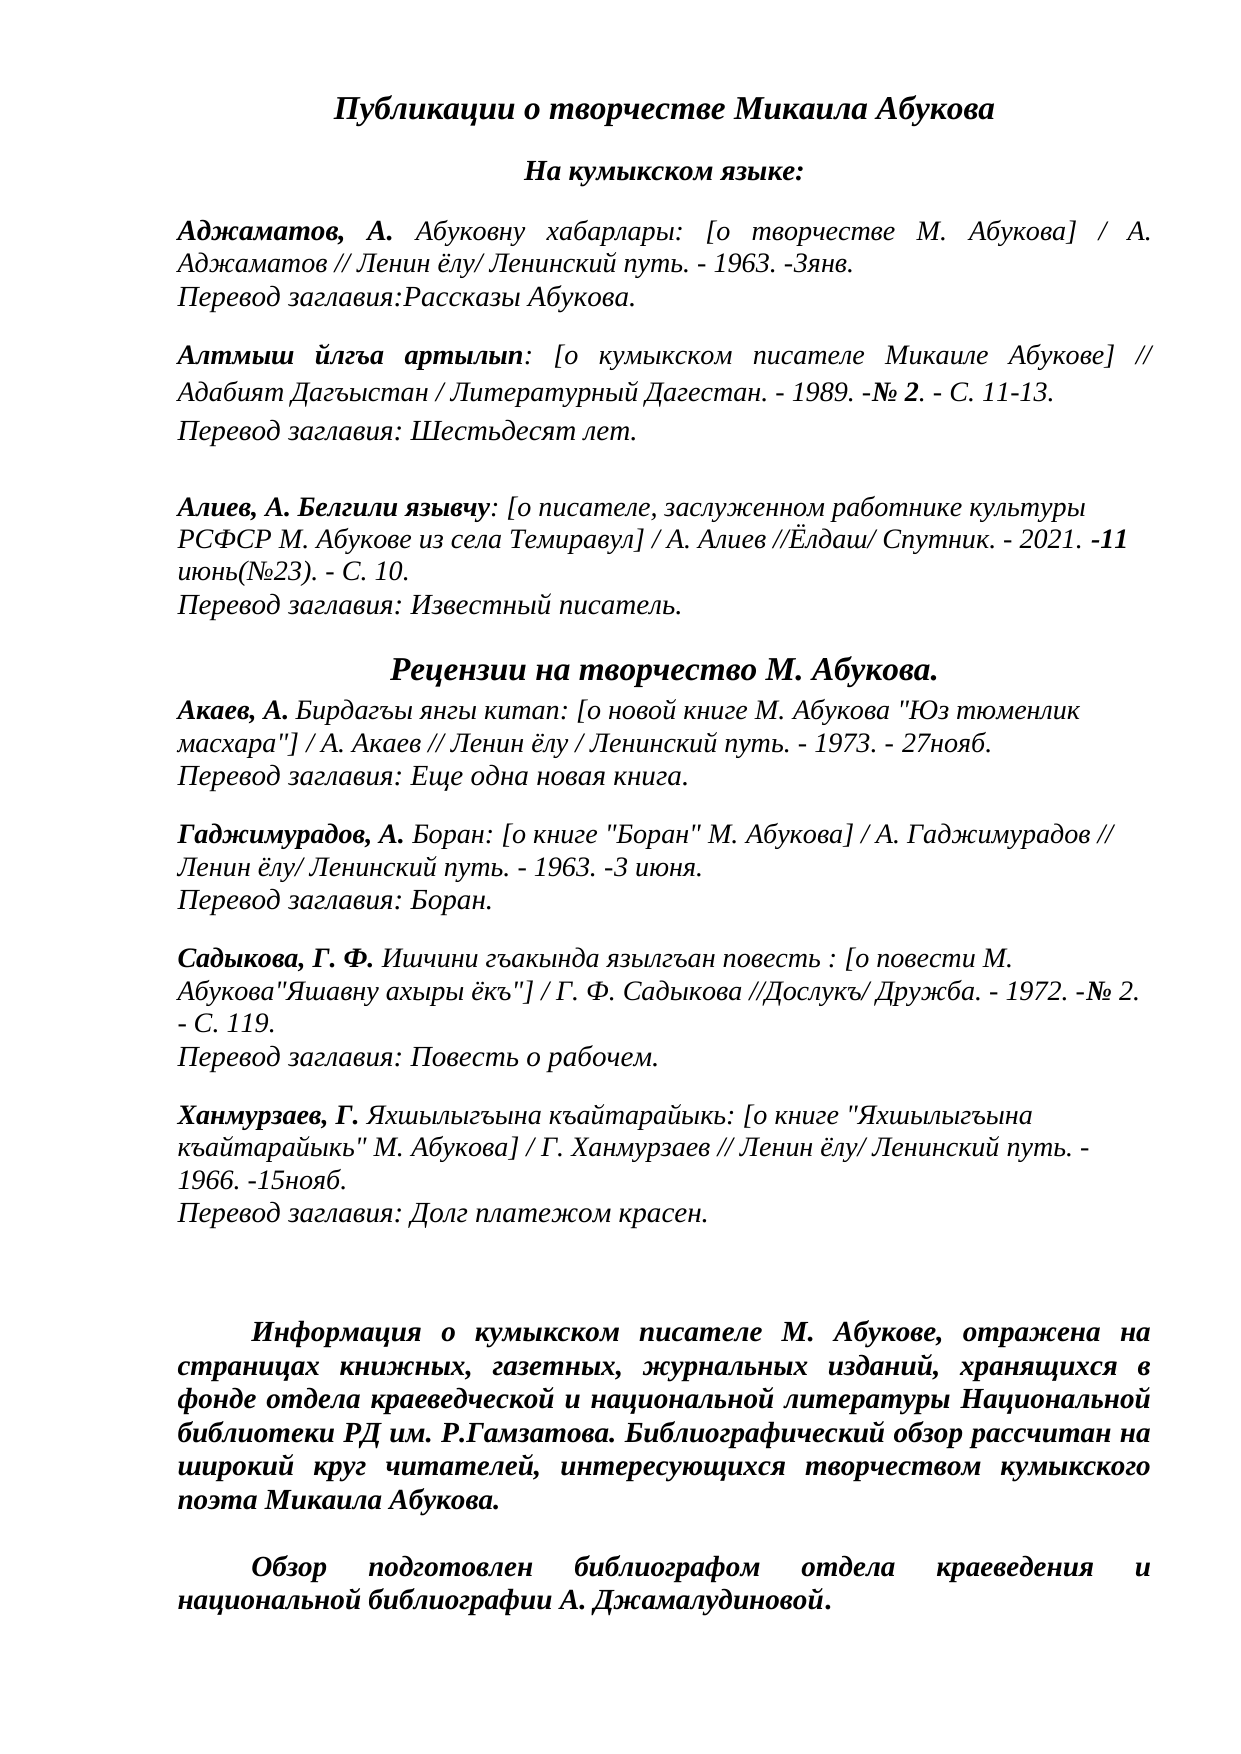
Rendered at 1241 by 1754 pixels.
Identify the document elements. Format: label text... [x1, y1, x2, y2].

text На кумыкском языке: [177, 153, 1152, 187]
text Рецензии на творчество М. Абукова. [177, 649, 1152, 687]
text Аджаматов, А. Абуковну хабарлары: [о творчестве М. Абукова] / А. Аджаматов // Ленин ёлу/ Ленинский путь. - 1963. -3янв. [177, 213, 1152, 279]
text Акаев, А. Бирдагъы янгы китап: [о новой книге М. Абукова "Юз тюменлик масхара"] / А. Акаев // Ленин ёлу / Ленинский путь. - 1973. - 27нояб. [177, 693, 1152, 758]
text Перевод заглавия: Еще одна новая книга. [177, 758, 1152, 792]
text Перевод заглавия: Долг платежом красен. [177, 1195, 1152, 1229]
text Садыкова, Г. Ф. Ишчини гъакында язылгъан повесть : [о повести М. Абукова"Яшавну ахыры ёкъ"] / Г. Ф. Садыкова //Дослукъ/ Дружба. - 1972. -№ 2. - С. 119. [177, 942, 1152, 1039]
text Обзор подготовлен библиографом отдела краеведения и национальной библиографии А. Джамалудиновой. [177, 1549, 1152, 1616]
text Алтмыш йлгъа артылып: [о кумыкском писателе Микаиле Абукове] // Адабият Дагъыстан / Литературный Дагестан. - 1989. -№ 2. - С. 11-13. [177, 338, 1152, 408]
text Перевод заглавия: Шестьдесят лет. [177, 413, 1152, 446]
text Перевод заглавия:Рассказы Абукова. [177, 279, 1152, 312]
text Перевод заглавия: Повесть о рабочем. [177, 1039, 1152, 1072]
text Ханмурзаев, Г. Яхшылыгъына къайтарайыкь: [о книге "Яхшылыгъына къайтарайыкь" М. Абукова] / Г. Ханмурзаев // Ленин ёлу/ Ленинский путь. - 1966. -15нояб. [177, 1098, 1152, 1195]
text Перевод заглавия: Боран. [177, 882, 1152, 916]
text Перевод заглавия: Известный писатель. [177, 587, 1152, 620]
text Алиев, А. Белгили язывчу: [о писателе, заслуженном работнике культуры РСФСР М. Абукове из села Темиравул] / А. Алиев //Ёлдаш/ Спутник. - 2021. -11 июнь(№23). - С. 10. [177, 490, 1152, 587]
text Публикации о творчестве Микаила Абукова [177, 89, 1152, 127]
text Гаджимурадов, А. Боран: [о книге "Боран" М. Абукова] / А. Гаджимурадов // Ленин ёлу/ Ленинский путь. - 1963. -3 июня. [177, 817, 1152, 882]
text Информация о кумыкском писателе М. Абукове, отражена на страницах книжных, газетных, журнальных изданий, хранящихся в фонде отдела краеведческой и национальной литературы Национальной библиотеки РД им. Р.Гамзатова. Библиографический обзор рассчитан на широкий круг читателей, интересующихся творчеством кумыкского поэта Микаила Абукова. [177, 1314, 1152, 1515]
